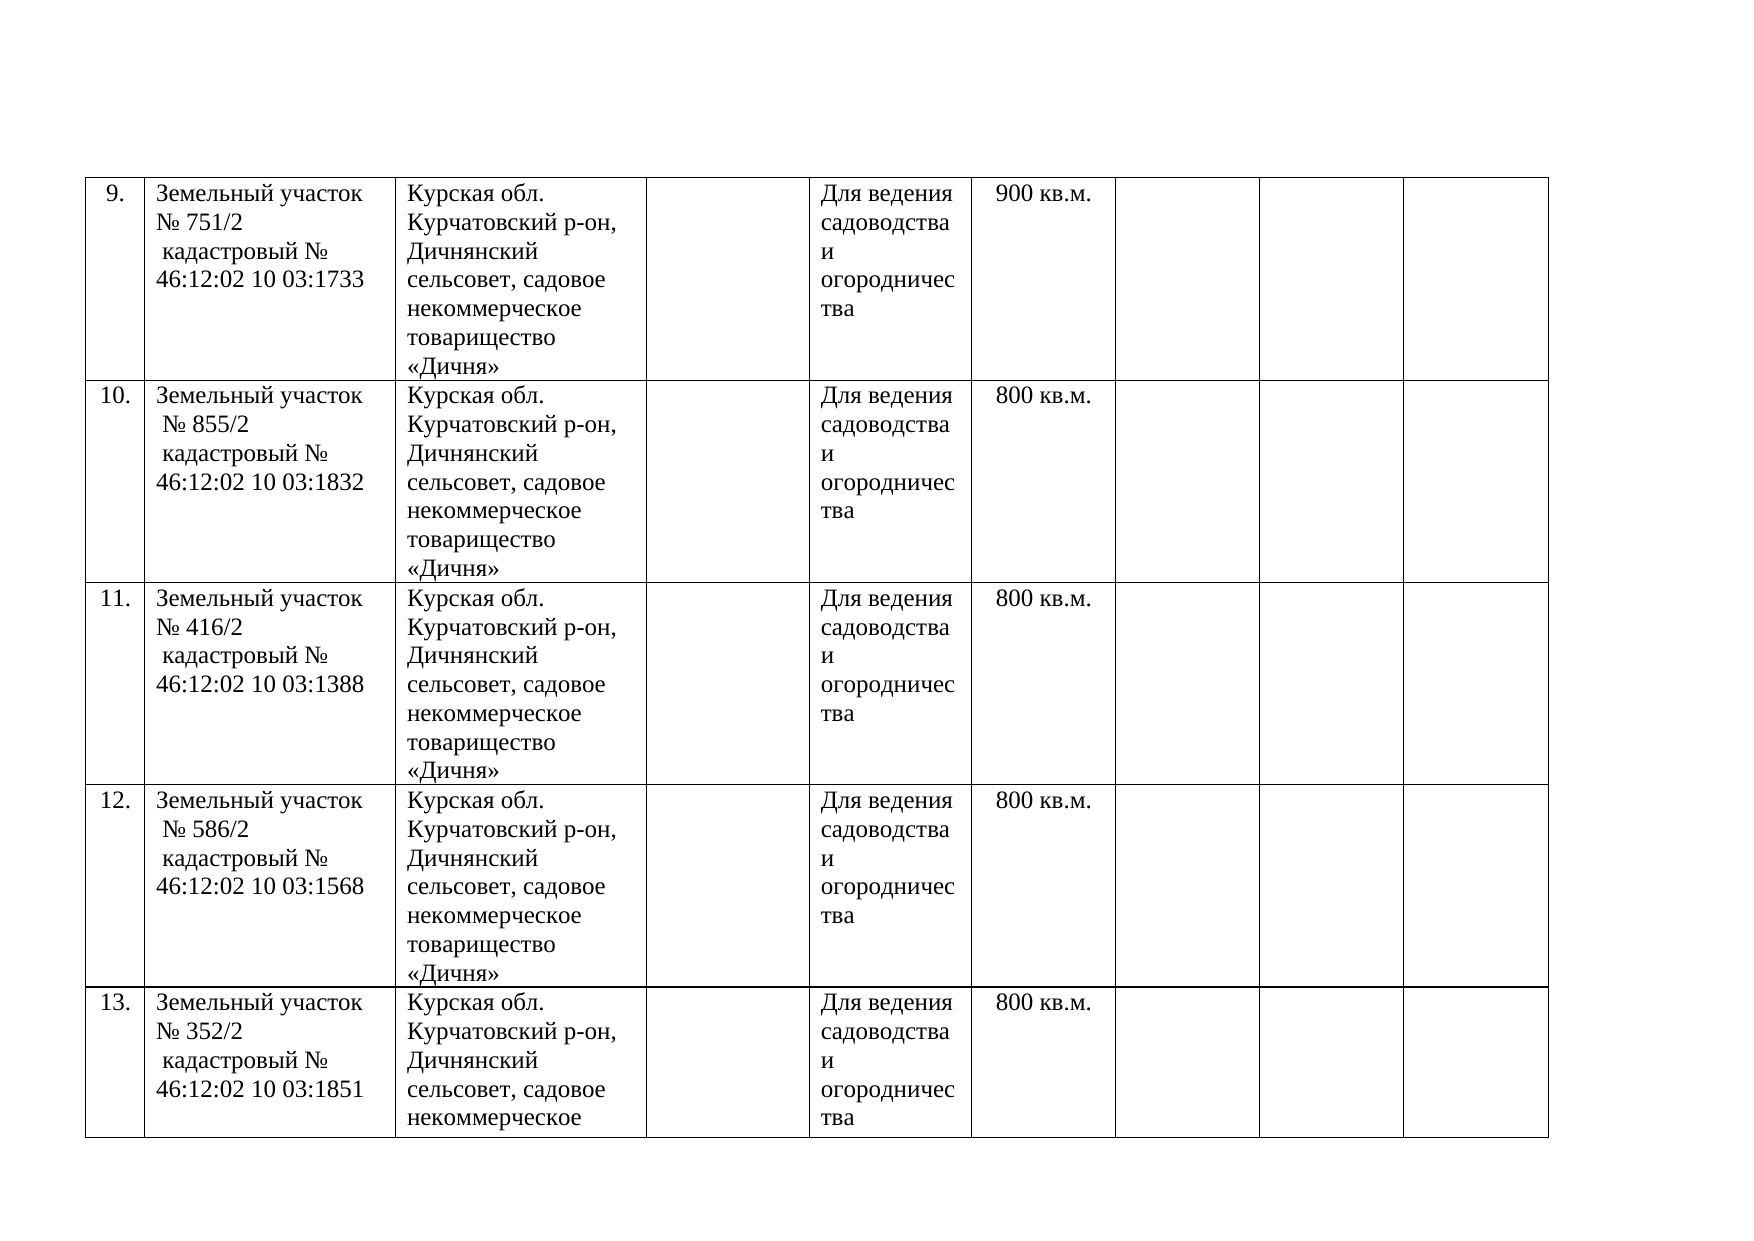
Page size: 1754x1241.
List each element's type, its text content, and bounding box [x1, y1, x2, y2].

table_cell Земельный участок № 751/2 кадастровый № 46:12:02 10 03:1733 [145, 178, 395, 379]
table_cell 12. [86, 785, 144, 986]
table_cell [1404, 178, 1548, 379]
table_cell Для ведения садоводства и огородничества [810, 583, 971, 784]
table_cell 13. [86, 988, 144, 1137]
table_cell [1116, 381, 1259, 582]
table_cell [647, 178, 809, 379]
table_cell [1404, 988, 1548, 1137]
table_cell [1260, 178, 1403, 379]
table_cell [1260, 583, 1403, 784]
table_cell Курская обл. Курчатовский р-он, Дичнянский сельсовет, садовое некоммерческое товарищество «Дичня» [396, 785, 646, 986]
table_cell 800 кв.м. [972, 988, 1115, 1137]
table_cell 11. [86, 583, 144, 784]
table_cell [1404, 785, 1548, 986]
table_cell [1116, 178, 1259, 379]
table_cell [1404, 381, 1548, 582]
table_cell Курская обл. Курчатовский р-он, Дичнянский сельсовет, садовое некоммерческое товарищество «Дичня» [396, 583, 646, 784]
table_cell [396, 178, 646, 379]
table_cell [1260, 785, 1403, 986]
table_cell [1404, 583, 1548, 784]
table_cell [647, 988, 809, 1137]
table_cell 800 кв.м. [972, 583, 1115, 784]
table_cell [1260, 988, 1403, 1137]
table_cell Курская обл. Курчатовский р-он, Дичнянский сельсовет, садовое некоммерческое товарищество «Дичня» [396, 381, 646, 582]
table_cell Земельный участок № 416/2 кадастровый № 46:12:02 10 03:1388 [145, 583, 395, 784]
table_cell [647, 583, 809, 784]
table_cell Земельный участок № 586/2 кадастровый № 46:12:02 10 03:1568 [145, 785, 395, 986]
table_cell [396, 988, 646, 1137]
table_cell [1116, 785, 1259, 986]
table_cell 10. [86, 381, 144, 582]
table_cell Для ведения садоводства и огородничества [810, 785, 971, 986]
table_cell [810, 988, 971, 1137]
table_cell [145, 988, 395, 1137]
table_cell [1116, 583, 1259, 784]
table_cell 800 кв.м. [972, 785, 1115, 986]
table_cell [1116, 988, 1259, 1137]
table_cell Для ведения садоводства и огородничества [810, 381, 971, 582]
table_cell Земельный участок № 855/2 кадастровый № 46:12:02 10 03:1832 [145, 381, 395, 582]
table_cell 900 кв.м. [972, 178, 1115, 379]
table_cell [810, 178, 971, 379]
table_cell [1260, 381, 1403, 582]
table_cell 9. [86, 178, 144, 379]
table_cell [647, 785, 809, 986]
table_cell 800 кв.м. [972, 381, 1115, 582]
table_cell [647, 381, 809, 582]
